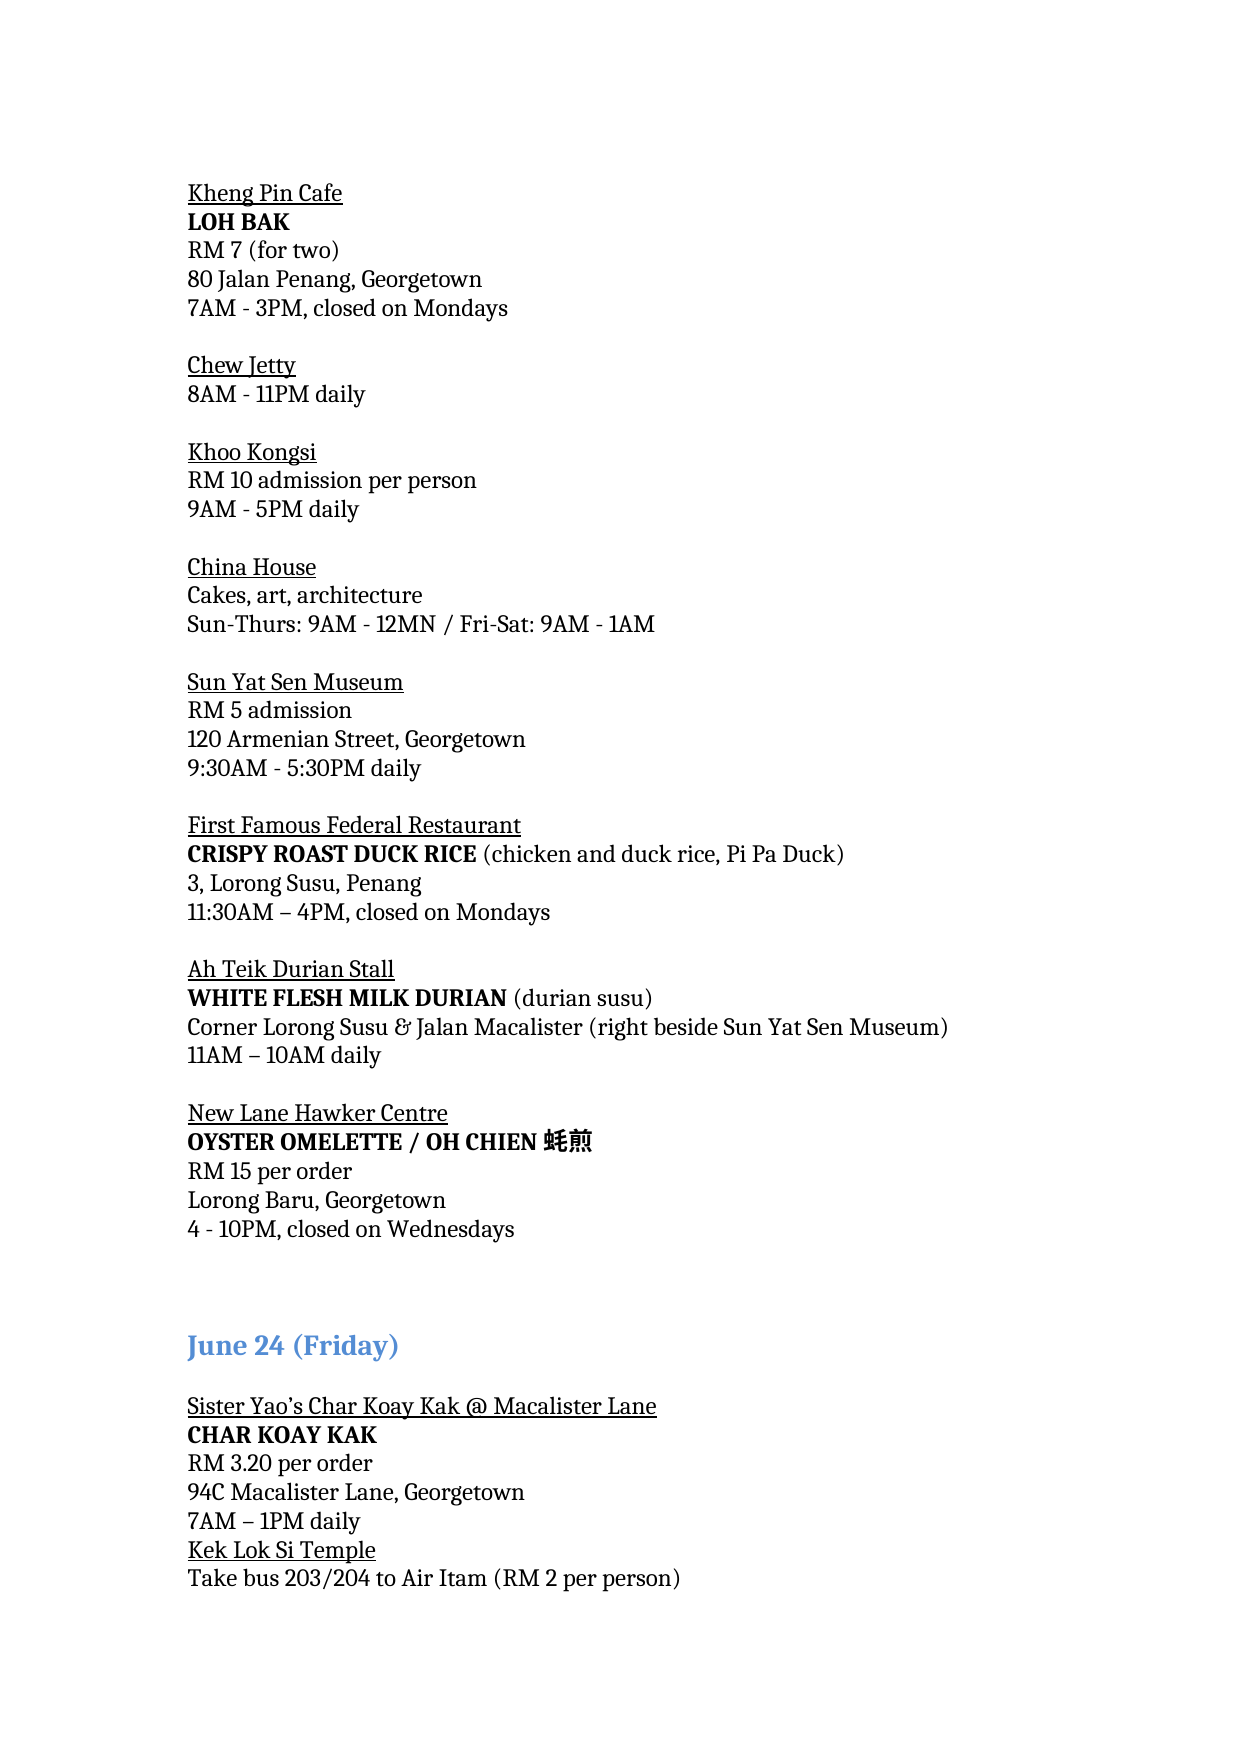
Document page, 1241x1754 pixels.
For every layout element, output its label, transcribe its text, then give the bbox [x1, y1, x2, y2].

text LOH BAK [187, 207, 1053, 236]
text Sun Yat Sen Museum [187, 667, 1053, 696]
text Take bus 203/204 to Air Itam (RM 2 per person) [187, 1564, 1053, 1593]
text Corner Lorong Susu & Jalan Macalister (right beside Sun Yat Sen Museum) [187, 1012, 1053, 1041]
text OYSTER OMELETTE / OH CHIEN 蚝煎 [187, 1127, 1053, 1157]
text Sister Yao’s Char Koay Kak @ Macalister Lane [187, 1392, 1053, 1421]
text Sun-Thurs: 9AM - 12MN / Fri-Sat: 9AM - 1AM [187, 610, 1053, 639]
text First Famous Federal Restaurant [187, 811, 1053, 840]
text 94C Macalister Lane, Georgetown [187, 1478, 1053, 1507]
text 120 Armenian Street, Georgetown [187, 725, 1053, 754]
text June 24 (Friday) [187, 1329, 1053, 1363]
text 7AM – 1PM daily [187, 1507, 1053, 1536]
text 80 Jalan Penang, Georgetown [187, 265, 1053, 294]
text 11:30AM – 4PM, closed on Mondays [187, 897, 1053, 926]
text CRISPY ROAST DUCK RICE (chicken and duck rice, Pi Pa Duck) [187, 840, 1053, 869]
text 9:30AM - 5:30PM daily [187, 754, 1053, 782]
text RM 10 admission per person [187, 466, 1053, 495]
text WHITE FLESH MILK DURIAN (durian susu) [187, 984, 1053, 1012]
text China House [187, 552, 1053, 581]
text 9AM - 5PM daily [187, 495, 1053, 524]
text Chew Jetty [187, 351, 1053, 380]
text 11AM – 10AM daily [187, 1041, 1053, 1070]
text Cakes, art, architecture [187, 581, 1053, 610]
text Lorong Baru, Georgetown [187, 1186, 1053, 1214]
text 7AM - 3PM, closed on Mondays [187, 294, 1053, 322]
text Kek Lok Si Temple [187, 1536, 1053, 1564]
text Kheng Pin Cafe [187, 179, 1053, 207]
text 4 - 10PM, closed on Wednesdays [187, 1214, 1053, 1243]
text RM 5 admission [187, 696, 1053, 725]
text RM 15 per order [187, 1157, 1053, 1186]
text 8AM - 11PM daily [187, 380, 1053, 409]
text Ah Teik Durian Stall [187, 955, 1053, 984]
text 3, Lorong Susu, Penang [187, 869, 1053, 897]
text New Lane Hawker Centre [187, 1099, 1053, 1127]
text RM 3.20 per order [187, 1449, 1053, 1478]
text CHAR KOAY KAK [187, 1421, 1053, 1449]
text RM 7 (for two) [187, 236, 1053, 265]
text Khoo Kongsi [187, 437, 1053, 466]
